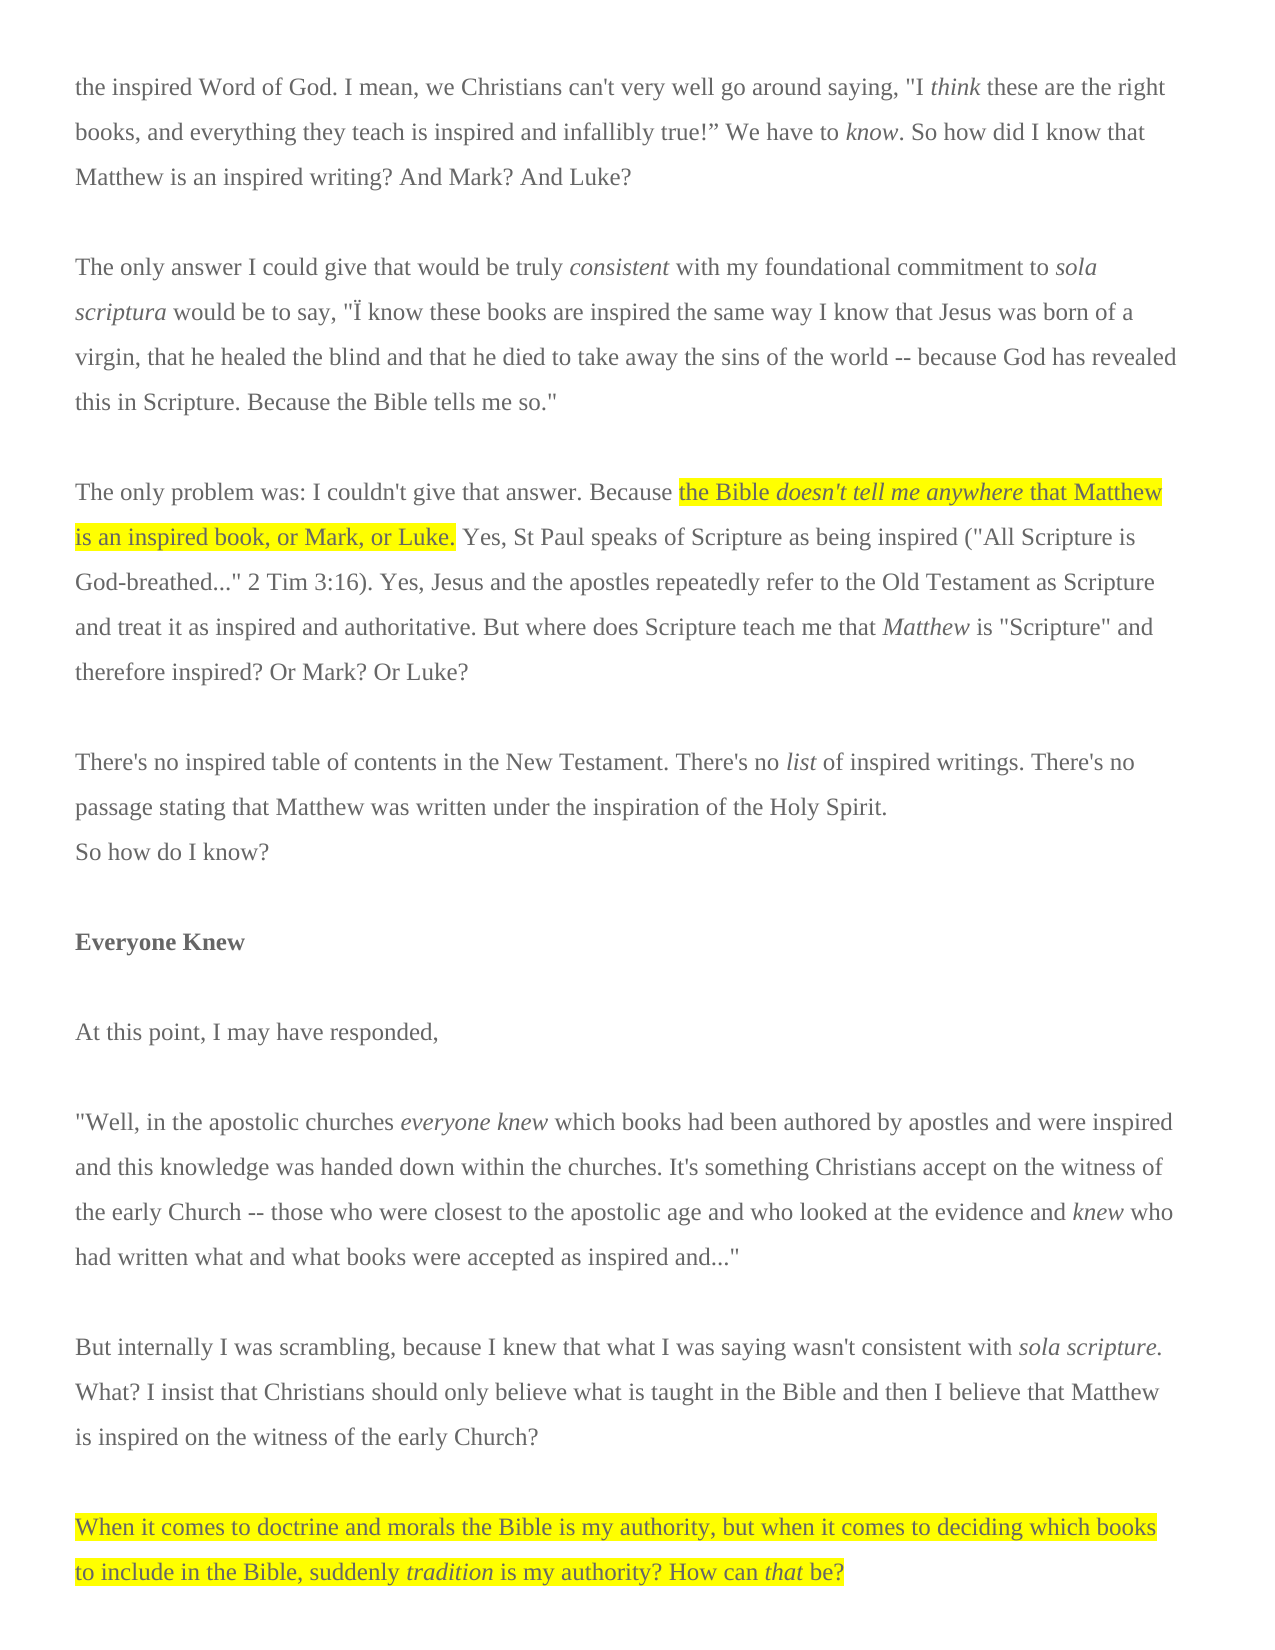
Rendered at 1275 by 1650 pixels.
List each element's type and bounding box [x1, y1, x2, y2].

text [75, 56, 1181, 1586]
